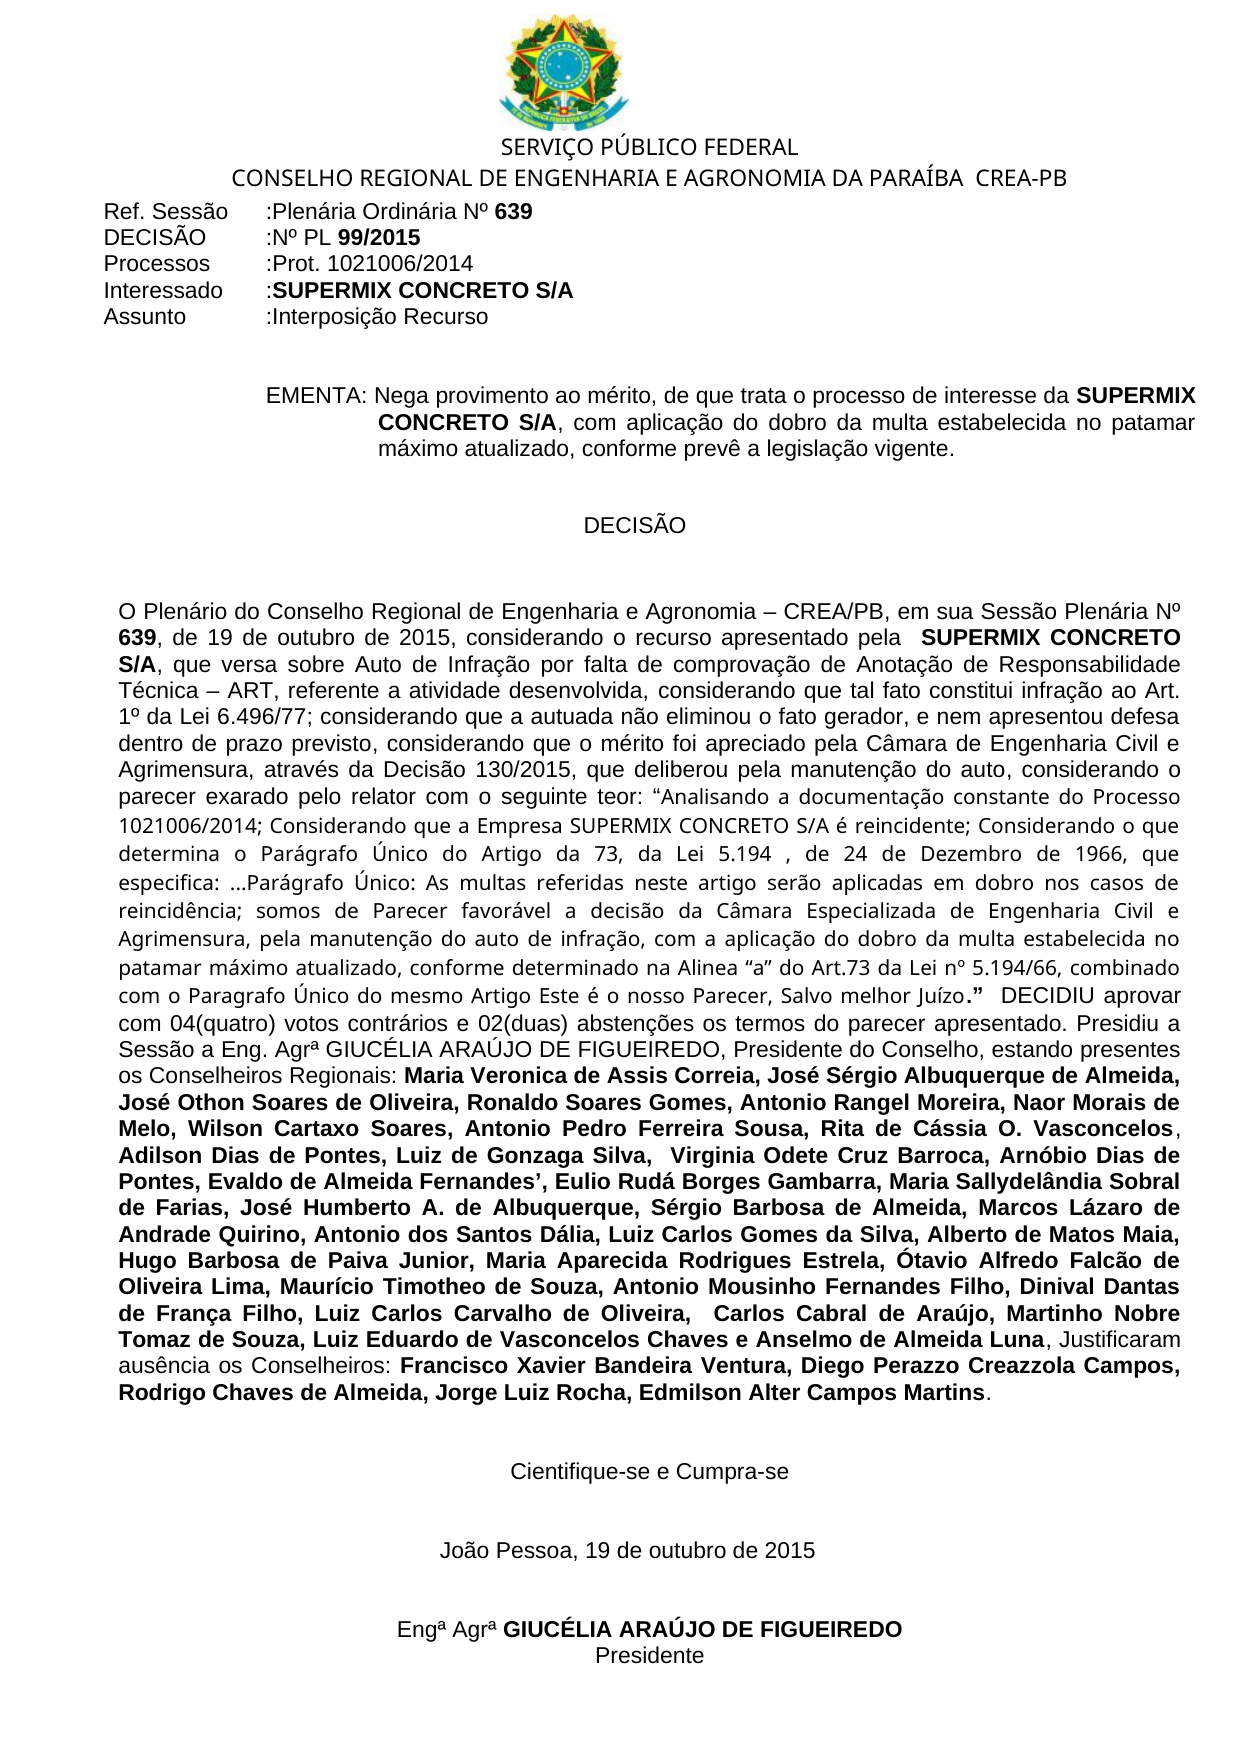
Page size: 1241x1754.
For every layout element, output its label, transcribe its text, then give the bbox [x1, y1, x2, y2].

text O Plenário do Conselho Regional de Engenharia e Agronomia – CREA/PB, em sua Sessão Plenária Nº 639, de 19 de outubro de 2015, considerando o recurso apresentado pela SUPERMIX CONCRETO S/A, que versa sobre Auto de Infração por falta de comprovação de Anotação de Responsabilidade Técnica – ART, referente a atividade desenvolvida, considerando que tal fato constitui infração ao Art. 1º da Lei 6.496/77; considerando que a autuada não eliminou o fato gerador, e nem apresentou defesa dentro de prazo previsto, considerando que o mérito foi apreciado pela Câmara de Engenharia Civil e Agrimensura, através da Decisão 130/2015, que deliberou pela manutenção do auto, considerando o parecer exarado pelo relator com o seguinte teor: “Analisando a documentação constante do Processo 1021006/2014; Considerando que a Empresa SUPERMIX CONCRETO S/A é reincidente; Considerando o que determina o Parágrafo Único do Artigo da 73, da Lei 5.194 , de 24 de Dezembro de 1966, que especifica: ...Parágrafo Único: As multas referidas neste artigo serão aplicadas em dobro nos casos de reincidência; somos de Parecer favorável a decisão da Câmara Especializada de Engenharia Civil e Agrimensura, pela manutenção do auto de infração, com a aplicação do dobro da multa estabelecida no patamar máximo atualizado, conforme determinado na Alinea “a” do Art.73 da Lei nº 5.194/66, combinado com o Paragrafo Único do mesmo Artigo Este é o nosso Parecer, Salvo melhor Juízo.” DECIDIU aprovar com 04(quatro) votos contrários e 02(duas) abstenções os termos do parecer apresentado. Presidiu a Sessão a Eng. Agrª GIUCÉLIA ARAÚJO DE FIGUEIREDO, Presidente do Conselho, estando presentes os Conselheiros Regionais: Maria Veronica de Assis Correia, José Sérgio Albuquerque de Almeida, José Othon Soares de Oliveira, Ronaldo Soares Gomes, Antonio Rangel Moreira, Naor Morais de Melo, Wilson Cartaxo Soares, Antonio Pedro Ferreira Sousa, Rita de Cássia O. Vasconcelos, Adilson Dias de Pontes, Luiz de Gonzaga Silva, Virginia Odete Cruz Barroca, Arnóbio Dias de Pontes, Evaldo de Almeida Fernandes’, Eulio Rudá Borges Gambarra, Maria Sallydelândia Sobral de Farias, José Humberto A. de Albuquerque, Sérgio Barbosa de Almeida, Marcos Lázaro de Andrade Quirino, Antonio dos Santos Dália, Luiz Carlos Gomes da Silva, Alberto de Matos Maia, Hugo Barbosa de Paiva Junior, Maria Aparecida Rodrigues Estrela, Ótavio Alfredo Falcão de Oliveira Lima, Maurício Timotheo de Souza, Antonio Mousinho Fernandes Filho, Dinival Dantas de França Filho, Luiz Carlos Carvalho de Oliveira, Carlos Cabral de Araújo, Martinho Nobre Tomaz de Souza, Luiz Eduardo de Vasconcelos Chaves e Anselmo de Almeida Luna, Justificaram ausência os Conselheiros: Francisco Xavier Bandeira Ventura, Diego Perazzo Creazzola Campos, Rodrigo Chaves de Almeida, Jorge Luiz Rocha, Edmilson Alter Campos Martins. [118, 981, 1181, 1405]
text Presidente [118, 1642, 1181, 1669]
picture [499, 14, 629, 131]
text Engª Agrª GIUCÉLIA ARAÚJO DE FIGUEIREDO [118, 1616, 1181, 1642]
subtitle Ref. Sessão :Plenária Ordinária Nº 639 [88, 198, 1196, 224]
text DECISÃO :Nº PL 99/2015 [88, 224, 1166, 250]
text DECISÃO [88, 512, 1181, 538]
text Processos :Prot. 1021006/2014 [88, 250, 1196, 277]
text EMENTA: Nega provimento ao mérito, de que trata o processo de interesse da SUPERMIX CONCRETO S/A, com aplicação do dobro da multa estabelecida no patamar máximo atualizado, conforme prevê a legislação vigente. [266, 382, 1196, 461]
text João Pessoa, 19 de outubro de 2015 [88, 1537, 1166, 1563]
text Interessado :SUPERMIX CONCRETO S/A [88, 277, 1196, 303]
text Cientifique-se e Cumpra-se [118, 1458, 1181, 1484]
text Assunto :Interposição Recurso [88, 303, 1196, 329]
